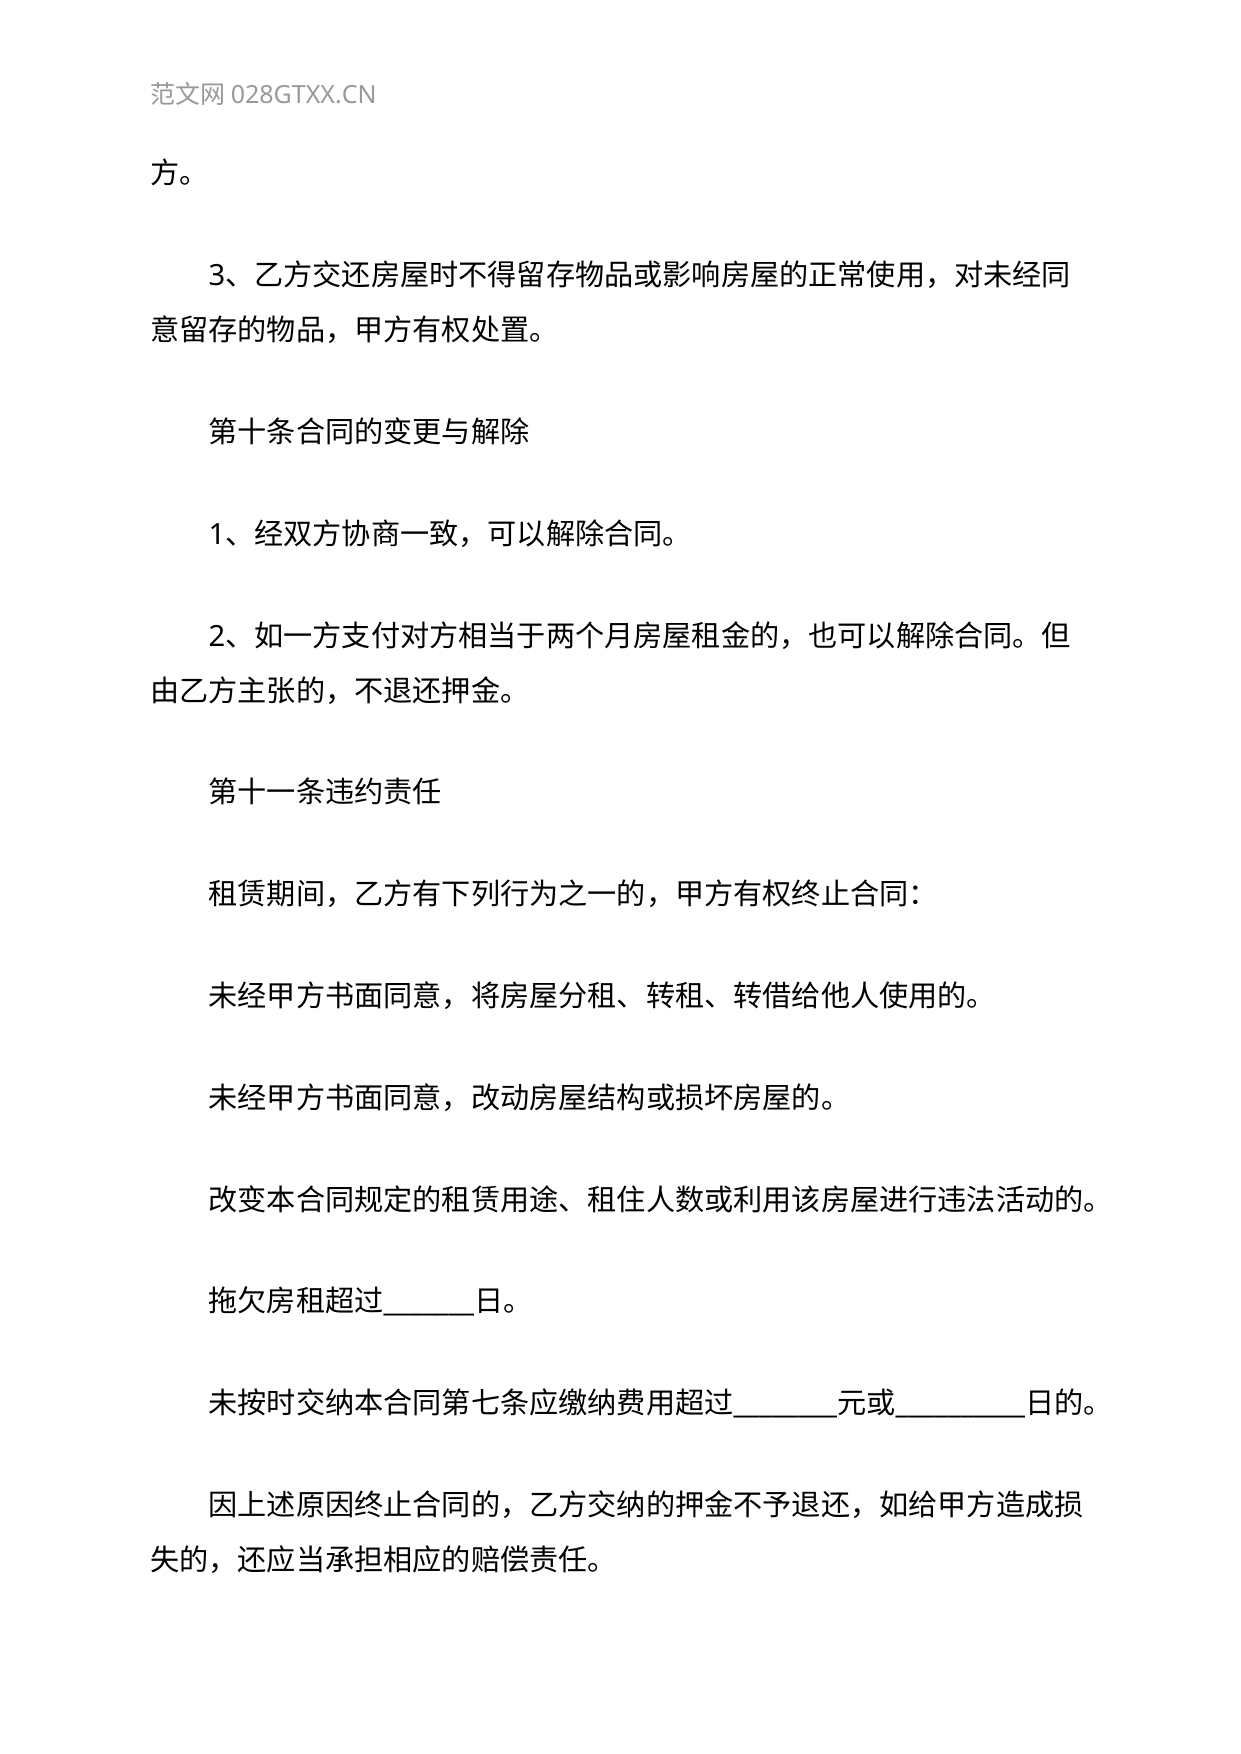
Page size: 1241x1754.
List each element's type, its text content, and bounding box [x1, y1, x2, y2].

text 第十条合同的变更与解除 [150, 408, 1090, 451]
text 租赁期间，乙方有下列行为之一的，甲方有权终止合同： [150, 871, 1090, 913]
text 1、经双方协商一致，可以解除合同。 [150, 510, 1090, 553]
text 第十一条违约责任 [150, 769, 1090, 811]
text 拖欠房租超过_______日。 [150, 1278, 1090, 1320]
text 3、乙方交还房屋时不得留存物品或影响房屋的正常使用，对未经同意留存的物品，甲方有权处置。 [150, 252, 1090, 349]
text 未按时交纳本合同第七条应缴纳费用超过________元或__________日的。 [150, 1380, 1090, 1422]
text 改变本合同规定的租赁用途、租住人数或利用该房屋进行违法活动的。 [150, 1176, 1090, 1218]
text 因上述原因终止合同的，乙方交纳的押金不予退还，如给甲方造成损失的，还应当承担相应的赔偿责任。 [150, 1482, 1090, 1579]
text 2、如一方支付对方相当于两个月房屋租金的，也可以解除合同。但由乙方主张的，不退还押金。 [150, 612, 1090, 709]
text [150, 150, 1090, 192]
text 未经甲方书面同意，改动房屋结构或损坏房屋的。 [150, 1074, 1090, 1117]
text 未经甲方书面同意，将房屋分租、转租、转借给他人使用的。 [150, 973, 1090, 1015]
